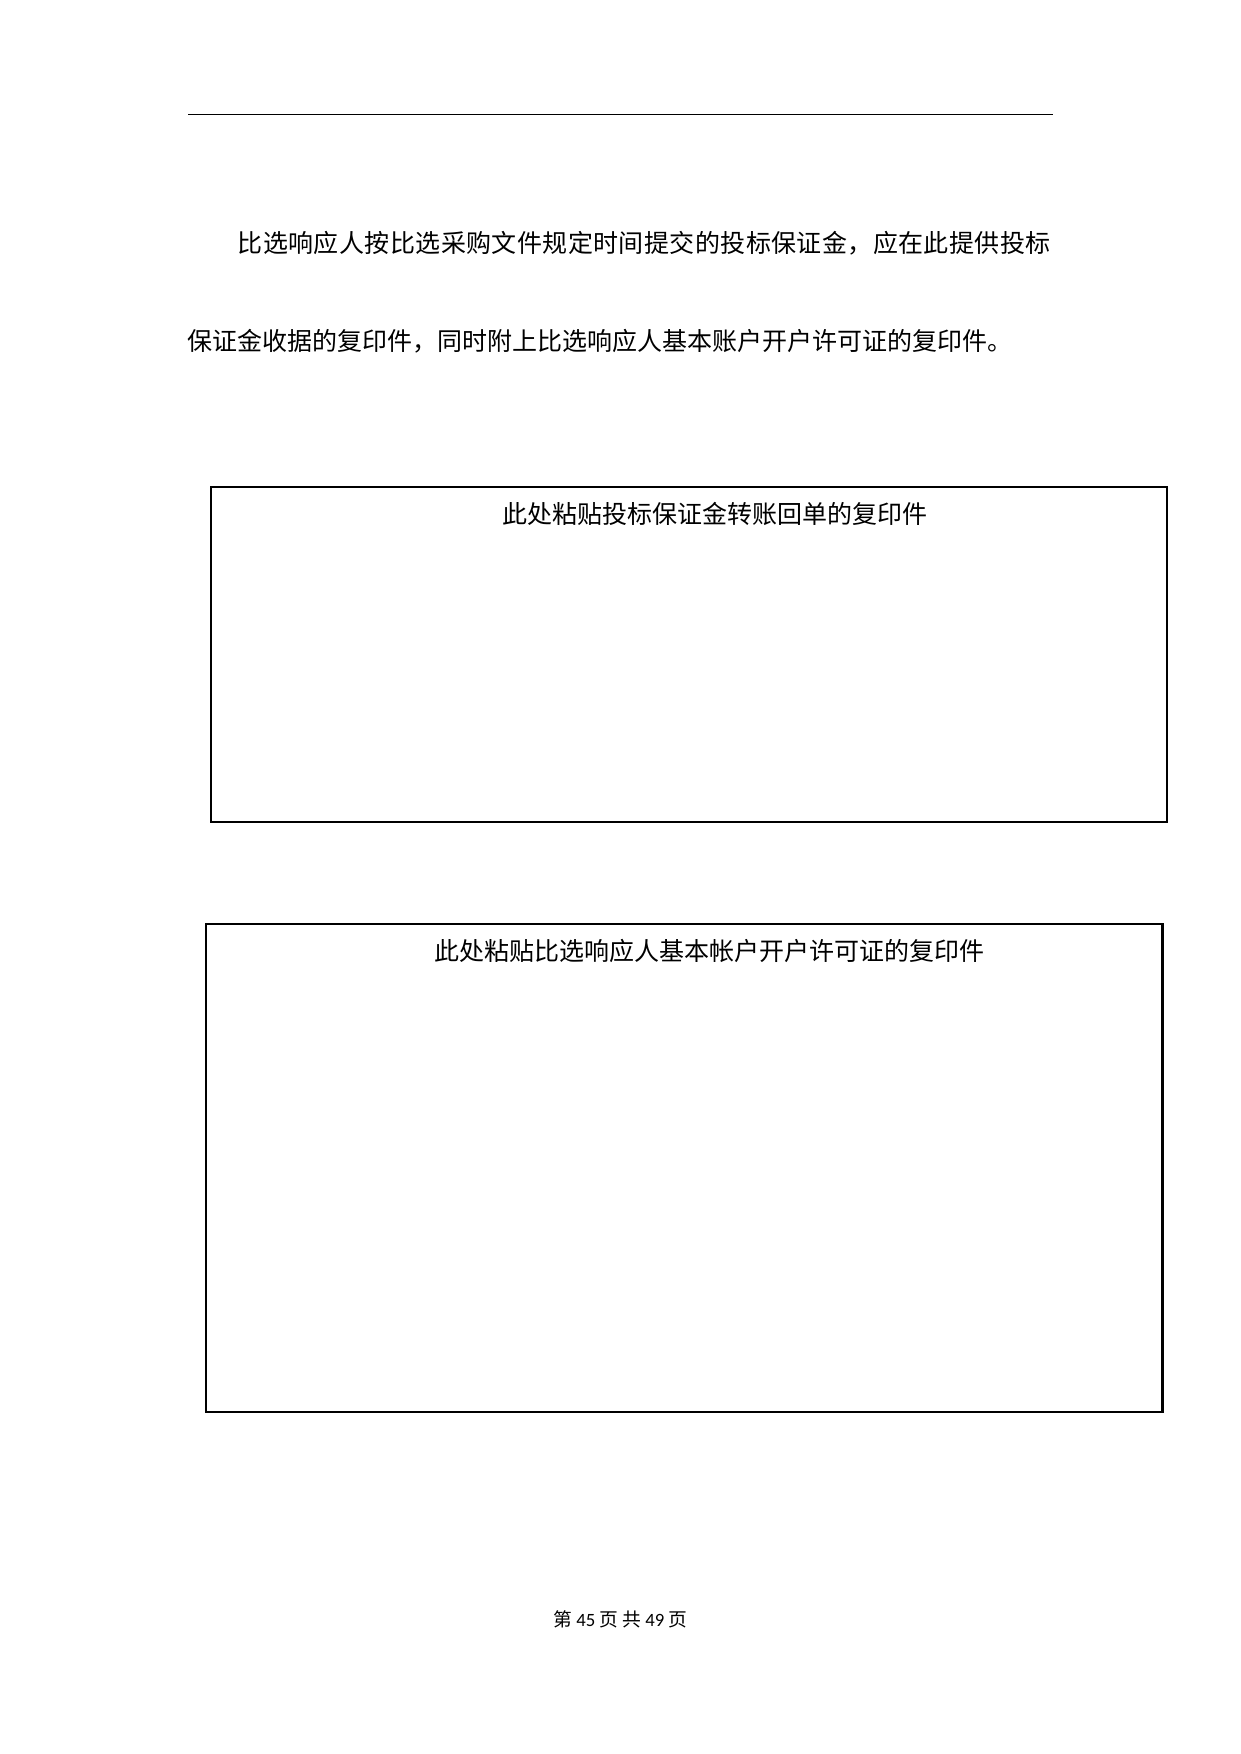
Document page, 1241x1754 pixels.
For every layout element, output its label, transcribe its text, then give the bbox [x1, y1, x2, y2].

text 比选响应人按比选采购文件规定时间提交的投标保证金，应在此提供投标保证金收据的复印件，同时附上比选响应人基本账户开户许可证的复印件。 [187, 209, 1053, 372]
